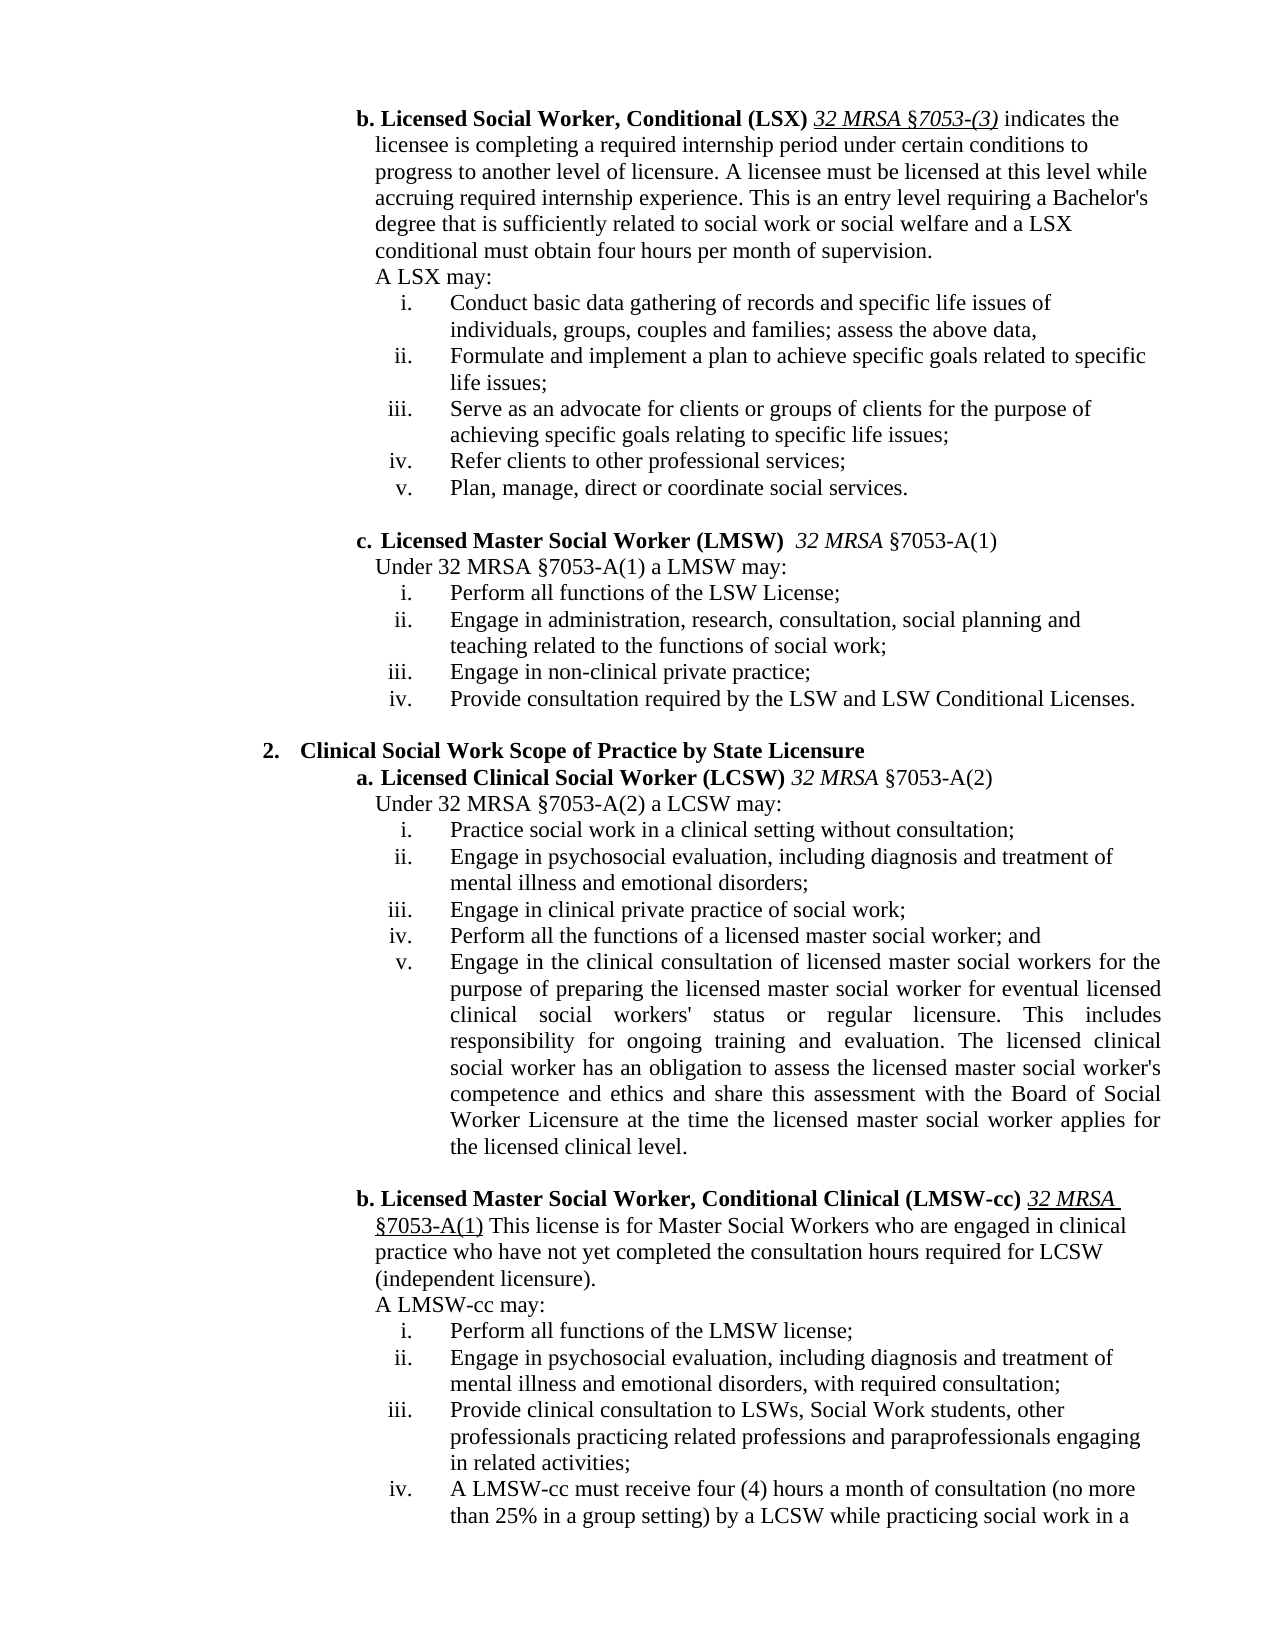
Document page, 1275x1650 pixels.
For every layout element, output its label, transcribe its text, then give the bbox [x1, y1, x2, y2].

text Under 32 MRSA §7053-A(2) a LCSW may: [300, 790, 1162, 817]
list Licensed Clinical Social Worker (LCSW) 32 MRSA §7053-A(2) [356, 764, 1162, 790]
list Engage in clinical private practice of social work; [412, 896, 1162, 922]
text A LSX may: [300, 263, 1162, 289]
list Conduct basic data gathering of records and specific life issues of individuals, groups, couples and families; assess the above data, [412, 289, 1162, 342]
list Perform all functions of the LMSW license; [412, 1317, 1162, 1344]
list Perform all functions of the LSW License; [412, 579, 1162, 606]
list Licensed Master Social Worker (LMSW) 32 MRSA §7053-A(1) [356, 527, 1162, 553]
list Licensed Master Social Worker, Conditional Clinical (LMSW-cc) 32 MRSA §7053-A(1) This license is for Master Social Workers who are engaged in clinical practice who have not yet completed the consultation hours required for LCSW (independent licensure). [356, 1186, 1162, 1291]
list Engage in psychosocial evaluation, including diagnosis and treatment of mental illness and emotional disorders, with required consultation; [412, 1344, 1162, 1396]
text A LMSW-cc may: [300, 1291, 1162, 1317]
list Plan, manage, direct or coordinate social services. [412, 474, 1162, 500]
list Engage in administration, research, consultation, social planning and teaching related to the functions of social work; [412, 606, 1162, 658]
list Provide consultation required by the LSW and LSW Conditional Licenses. [412, 685, 1162, 711]
list Engage in psychosocial evaluation, including diagnosis and treatment of mental illness and emotional disorders; [412, 843, 1162, 896]
list Serve as an advocate for clients or groups of clients for the purpose of achieving specific goals relating to specific life issues; [412, 395, 1162, 448]
list Refer clients to other professional services; [412, 448, 1162, 474]
list Licensed Social Worker, Conditional (LSX) 32 MRSA §7053-(3) indicates the licensee is completing a required internship period under certain conditions to progress to another level of licensure. A licensee must be licensed at this level while accruing required internship experience. This is an entry level requiring a Bachelor's degree that is sufficiently related to social work or social welfare and a LSX conditional must obtain four hours per month of supervision. [356, 105, 1162, 263]
list Provide clinical consultation to LSWs, Social Work students, other professionals practicing related professions and paraprofessionals engaging in related activities; [412, 1396, 1162, 1475]
list Perform all the functions of a licensed master social worker; and [412, 922, 1162, 948]
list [412, 1475, 1162, 1528]
list Clinical Social Work Scope of Practice by State Licensure [262, 737, 1162, 764]
list Engage in the clinical consultation of licensed master social workers for the purpose of preparing the licensed master social worker for eventual licensed clinical social workers' status or regular licensure. This includes responsibility for ongoing training and evaluation. The licensed clinical social worker has an obligation to assess the licensed master social worker's competence and ethics and share this assessment with the Board of Social Worker Licensure at the time the licensed master social worker applies for the licensed clinical level. [412, 948, 1162, 1159]
text Under 32 MRSA §7053-A(1) a LMSW may: [300, 553, 1162, 579]
list Formulate and implement a plan to achieve specific goals related to specific life issues; [412, 342, 1162, 395]
list Practice social work in a clinical setting without consultation; [412, 817, 1162, 843]
list Engage in non-clinical private practice; [412, 658, 1162, 685]
